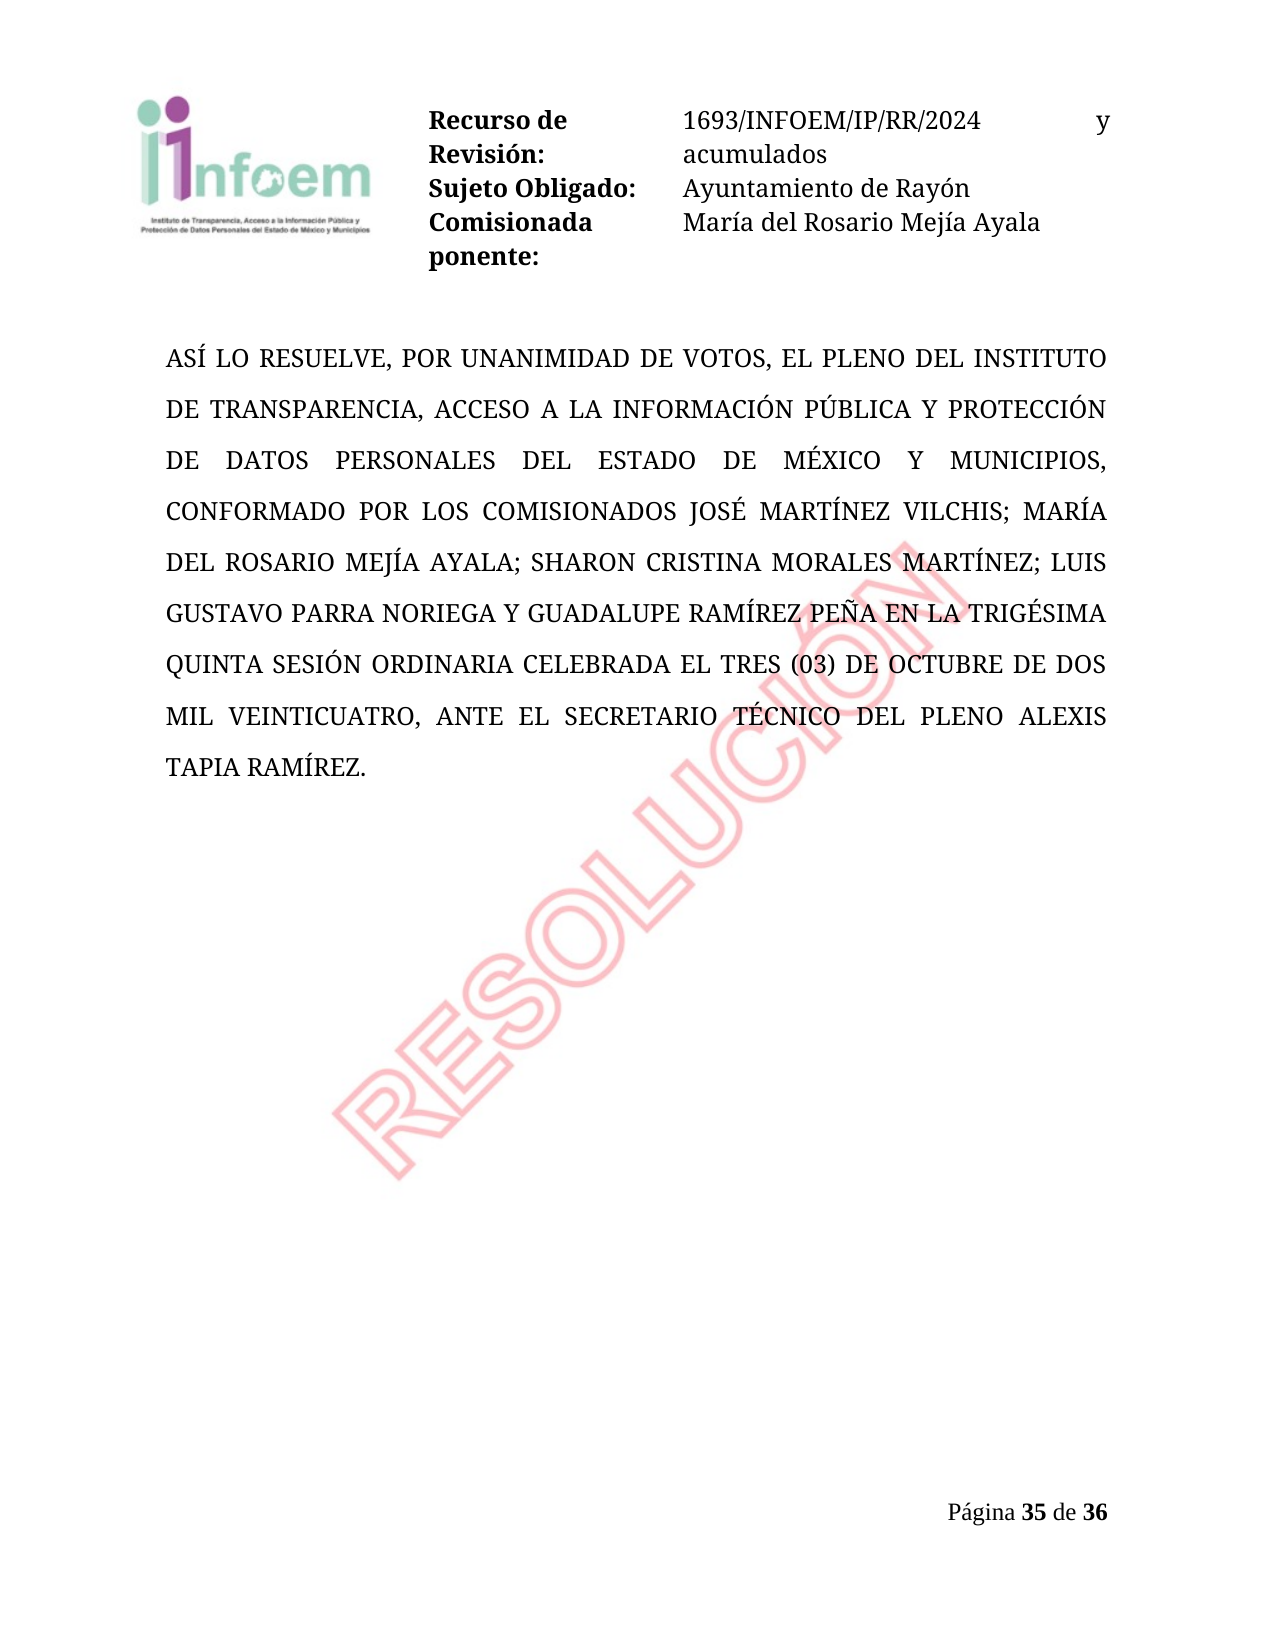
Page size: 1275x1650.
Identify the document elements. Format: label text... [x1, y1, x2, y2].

text ASÍ LO RESUELVE, POR UNANIMIDAD DE VOTOS, EL PLENO DEL INSTITUTO DE TRANSPARENCIA, ACCESO A LA INFORMACIÓN PÚBLICA Y PROTECCIÓN DE DATOS PERSONALES DEL ESTADO DE MÉXICO Y MUNICIPIOS, CONFORMADO POR LOS COMISIONADOS JOSÉ MARTÍNEZ VILCHIS; MARÍA DEL ROSARIO MEJÍA AYALA; SHARON CRISTINA MORALES MARTÍNEZ; LUIS GUSTAVO PARRA NORIEGA Y GUADALUPE RAMÍREZ PEÑA EN LA TRIGÉSIMA QUINTA SESIÓN ORDINARIA CELEBRADA EL TRES (03) DE OCTUBRE DE DOS MIL VEINTICUATRO, ANTE EL SECRETARIO TÉCNICO DEL PLENO ALEXIS TAPIA RAMÍREZ. [165, 341, 1107, 783]
picture [22, 38, 1251, 1639]
